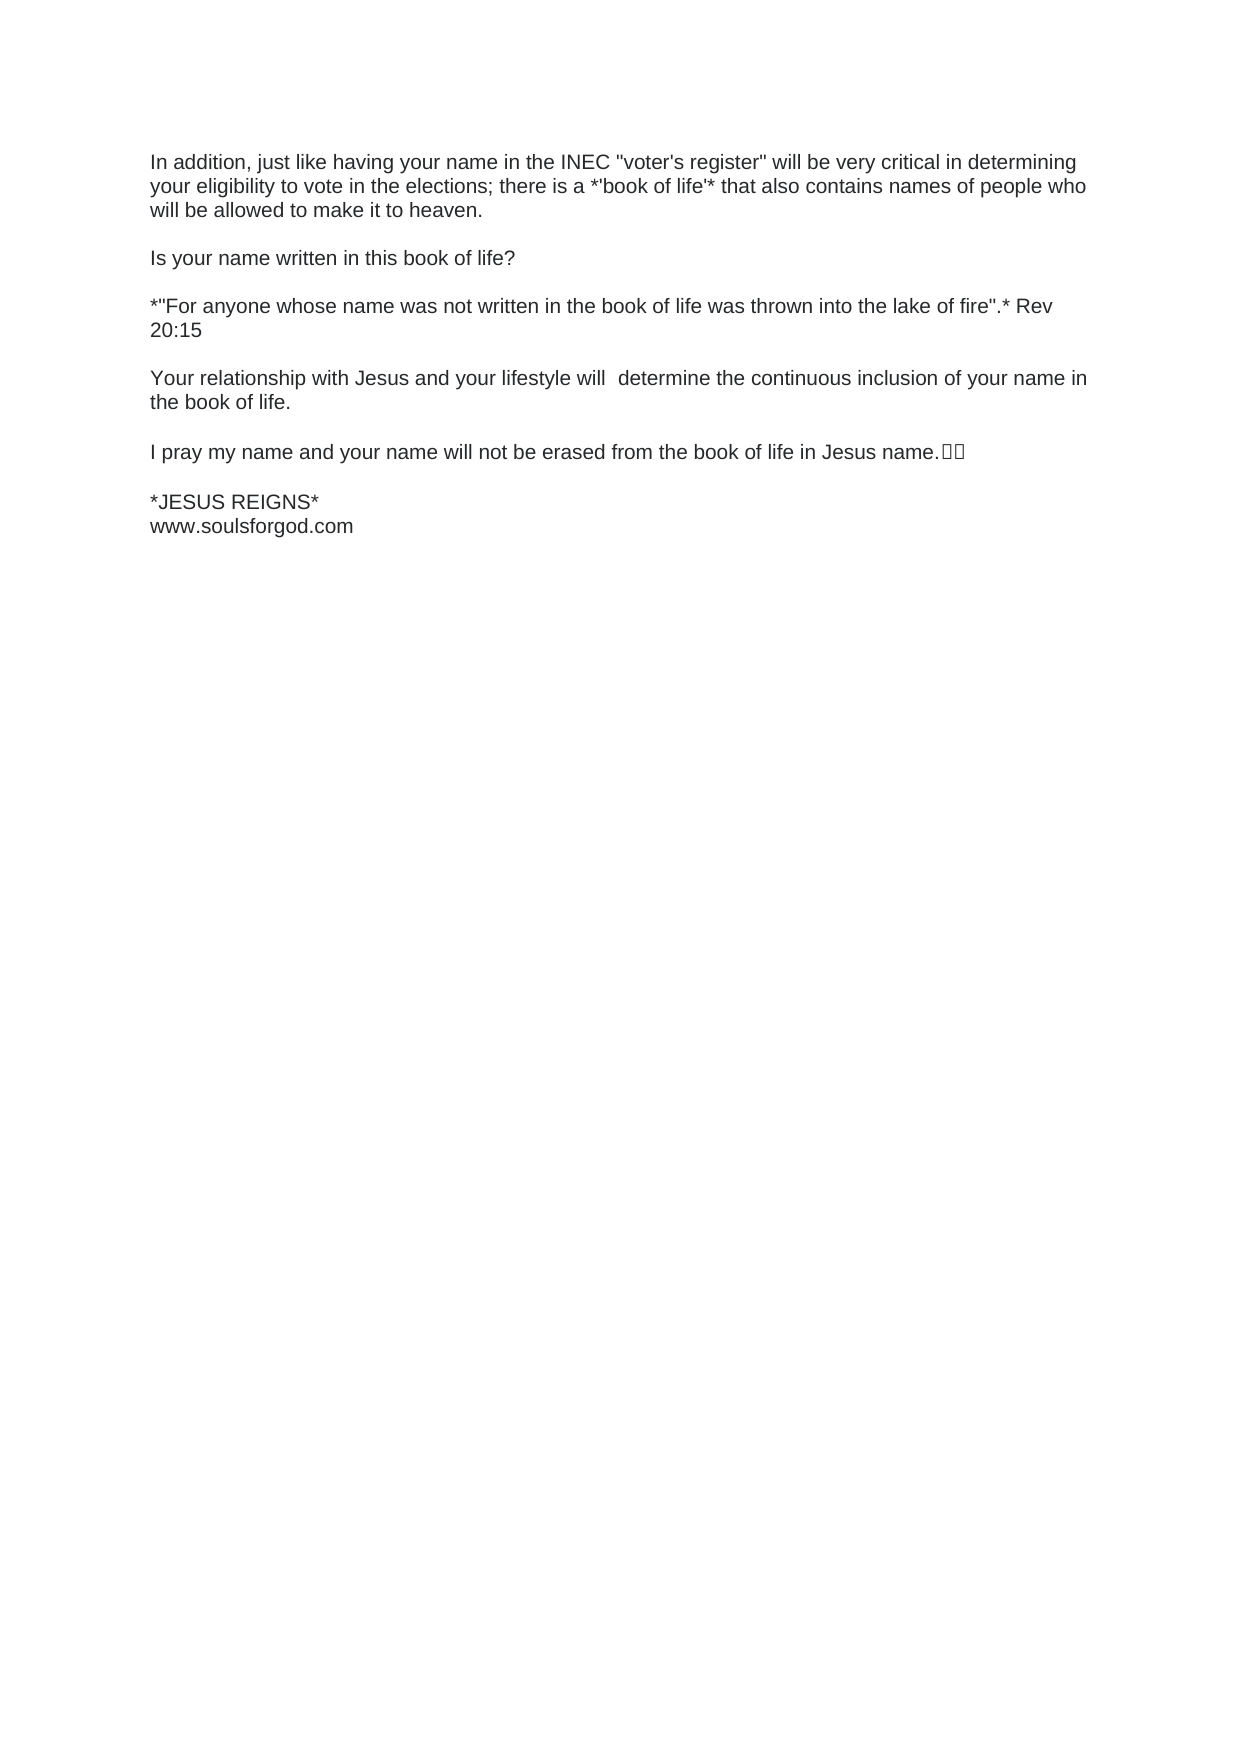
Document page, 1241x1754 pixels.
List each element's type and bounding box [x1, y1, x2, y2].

text [150, 150, 1090, 538]
